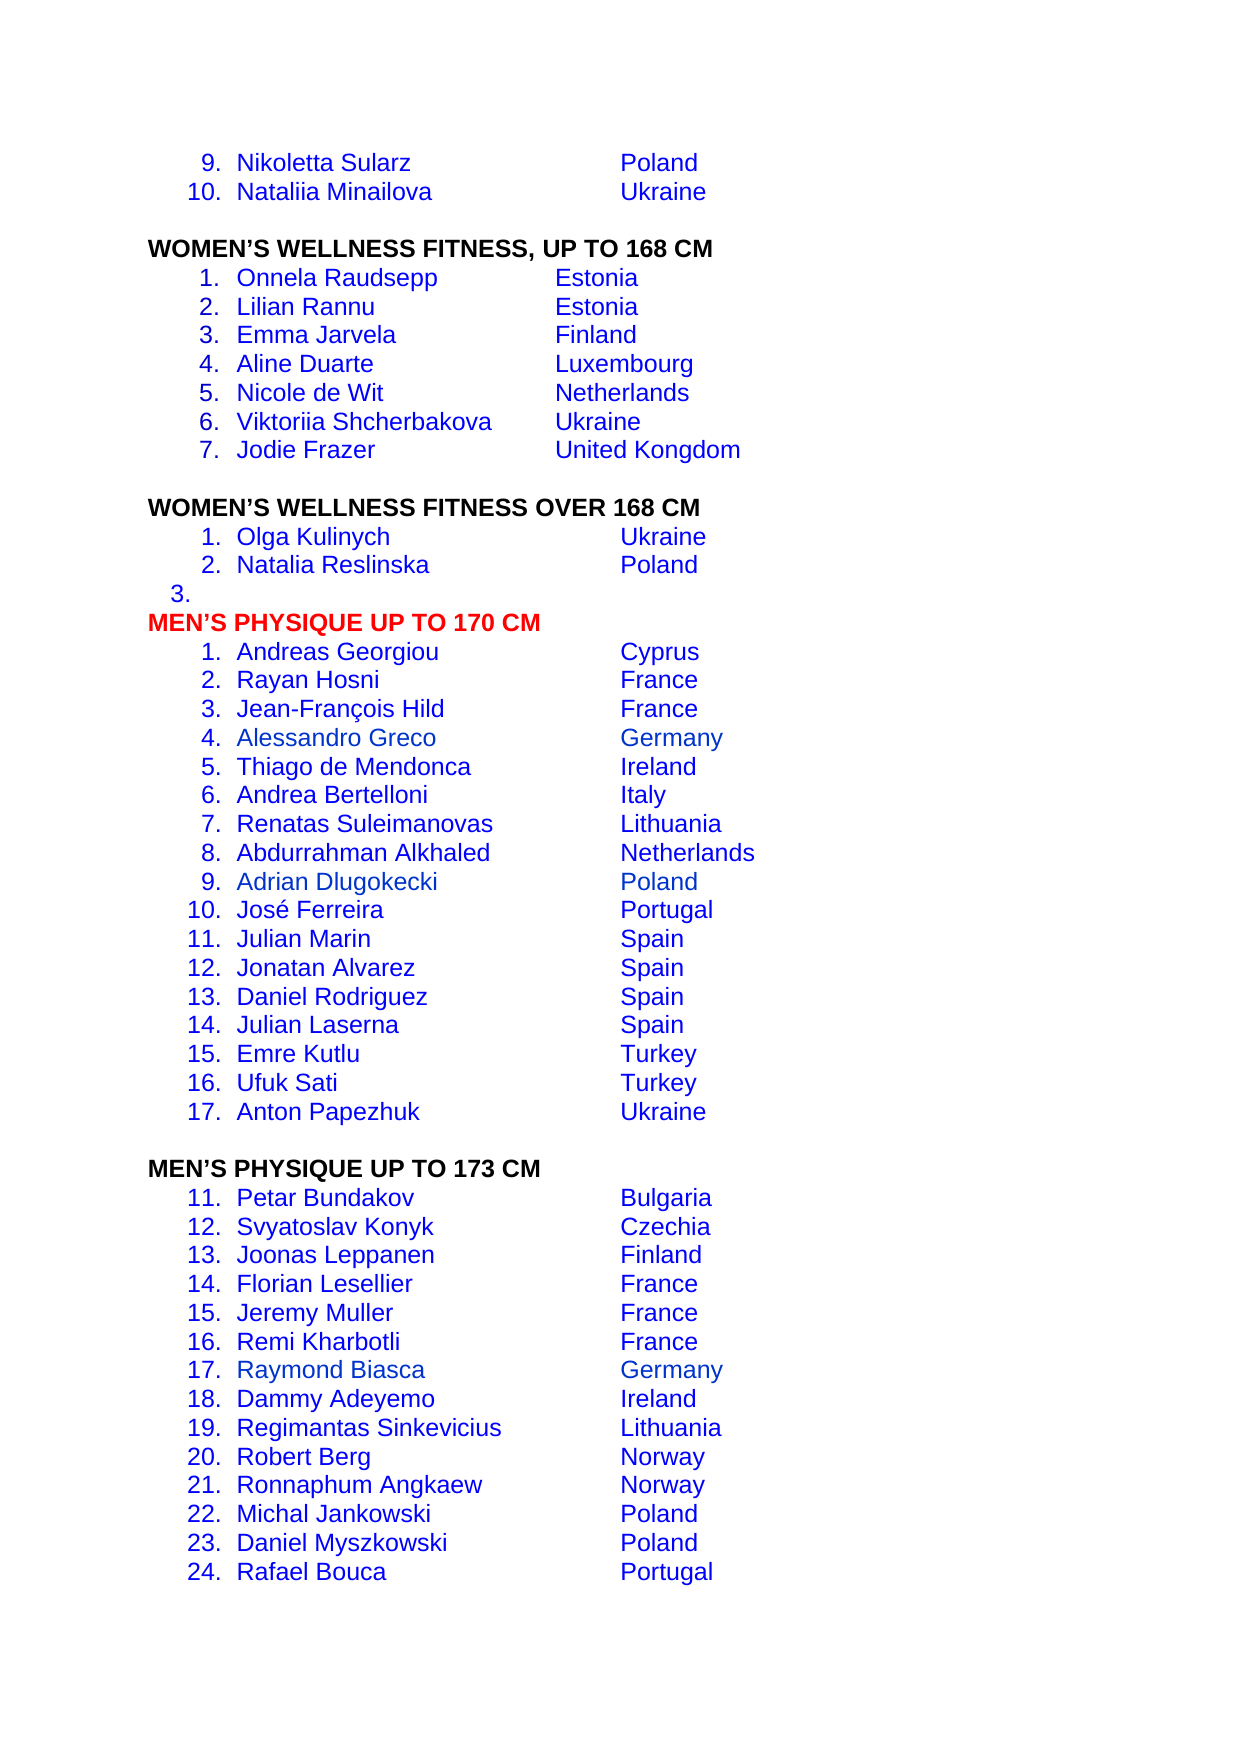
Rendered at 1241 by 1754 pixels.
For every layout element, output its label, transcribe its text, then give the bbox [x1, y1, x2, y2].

list Lilian Rannu Estonia [199, 291, 1092, 320]
list Julian Marin Spain [222, 924, 1092, 953]
list Rafael Bouca Portugal [222, 1556, 1092, 1585]
list Emre Kutlu Turkey [222, 1039, 1092, 1068]
list Raymond Biasca Germany [222, 1355, 1092, 1384]
list Joonas Leppanen Finland [222, 1240, 1092, 1269]
list José Ferreira Portugal [222, 895, 1092, 924]
text Men’s Physique UP TO 170 CM [148, 608, 1092, 636]
text WOMEN’S WELLNESS FITNESS OVER 168 CM [148, 493, 1092, 521]
list Andrea Bertelloni Italy [222, 780, 1092, 809]
list Jean-François Hild France [222, 694, 1092, 723]
list Jonatan Alvarez Spain [222, 953, 1092, 981]
list Nicole de Wit Netherlands [199, 378, 1092, 406]
list Olga Kulinych Ukraine [222, 521, 1092, 550]
list Adrian Dlugokecki Poland [222, 866, 1092, 895]
list Dammy Adeyemo Ireland [222, 1384, 1092, 1413]
list Onnela Raudsepp Estonia [199, 263, 1092, 291]
list Jodie Frazer United Kongdom [199, 435, 1092, 464]
list Svyatoslav Konyk Czechia [222, 1211, 1092, 1240]
list Emma Jarvela Finland [199, 320, 1092, 349]
list Jeremy Muller France [222, 1298, 1092, 1326]
list Nikoletta Sularz Poland [222, 148, 1092, 176]
list Petar Bundakov Bulgaria [222, 1183, 1092, 1211]
list Nataliia Minailova Ukraine [222, 176, 1092, 205]
list Regimantas Sinkevicius Lithuania [222, 1413, 1092, 1441]
list Natalia Reslinska Poland [222, 550, 1092, 579]
list Andreas Georgiou Cyprus [222, 636, 1092, 665]
list Aline Duarte Luxembourg [199, 349, 1092, 378]
list Michal Jankowski Poland [222, 1499, 1092, 1528]
list Julian Laserna Spain [222, 1010, 1092, 1039]
list Remi Kharbotli France [222, 1326, 1092, 1355]
list Thiago de Mendonca Ireland [222, 751, 1092, 780]
list Alessandro Greco Germany [222, 723, 1092, 751]
list Robert Berg Norway [222, 1441, 1092, 1470]
list Daniel Rodriguez Spain [222, 981, 1092, 1010]
list Abdurrahman Alkhaled Netherlands [222, 838, 1092, 866]
list Daniel Myszkowski Poland [222, 1528, 1092, 1556]
list Florian Lesellier France [222, 1269, 1092, 1298]
list Renatas Suleimanovas Lithuania [222, 809, 1092, 838]
text Men’s Physique UP TO 173 CM [148, 1154, 1092, 1183]
list Ufuk Sati Turkey [222, 1068, 1092, 1096]
list Anton Papezhuk Ukraine [222, 1096, 1092, 1125]
list Ronnaphum Angkaew Norway [222, 1470, 1092, 1499]
list Viktoriia Shcherbakova Ukraine [199, 406, 1092, 435]
text WOMEN’S WELLNESS FITNESS, UP TO 168 CM [148, 234, 1092, 263]
list Rayan Hosni France [222, 665, 1092, 694]
